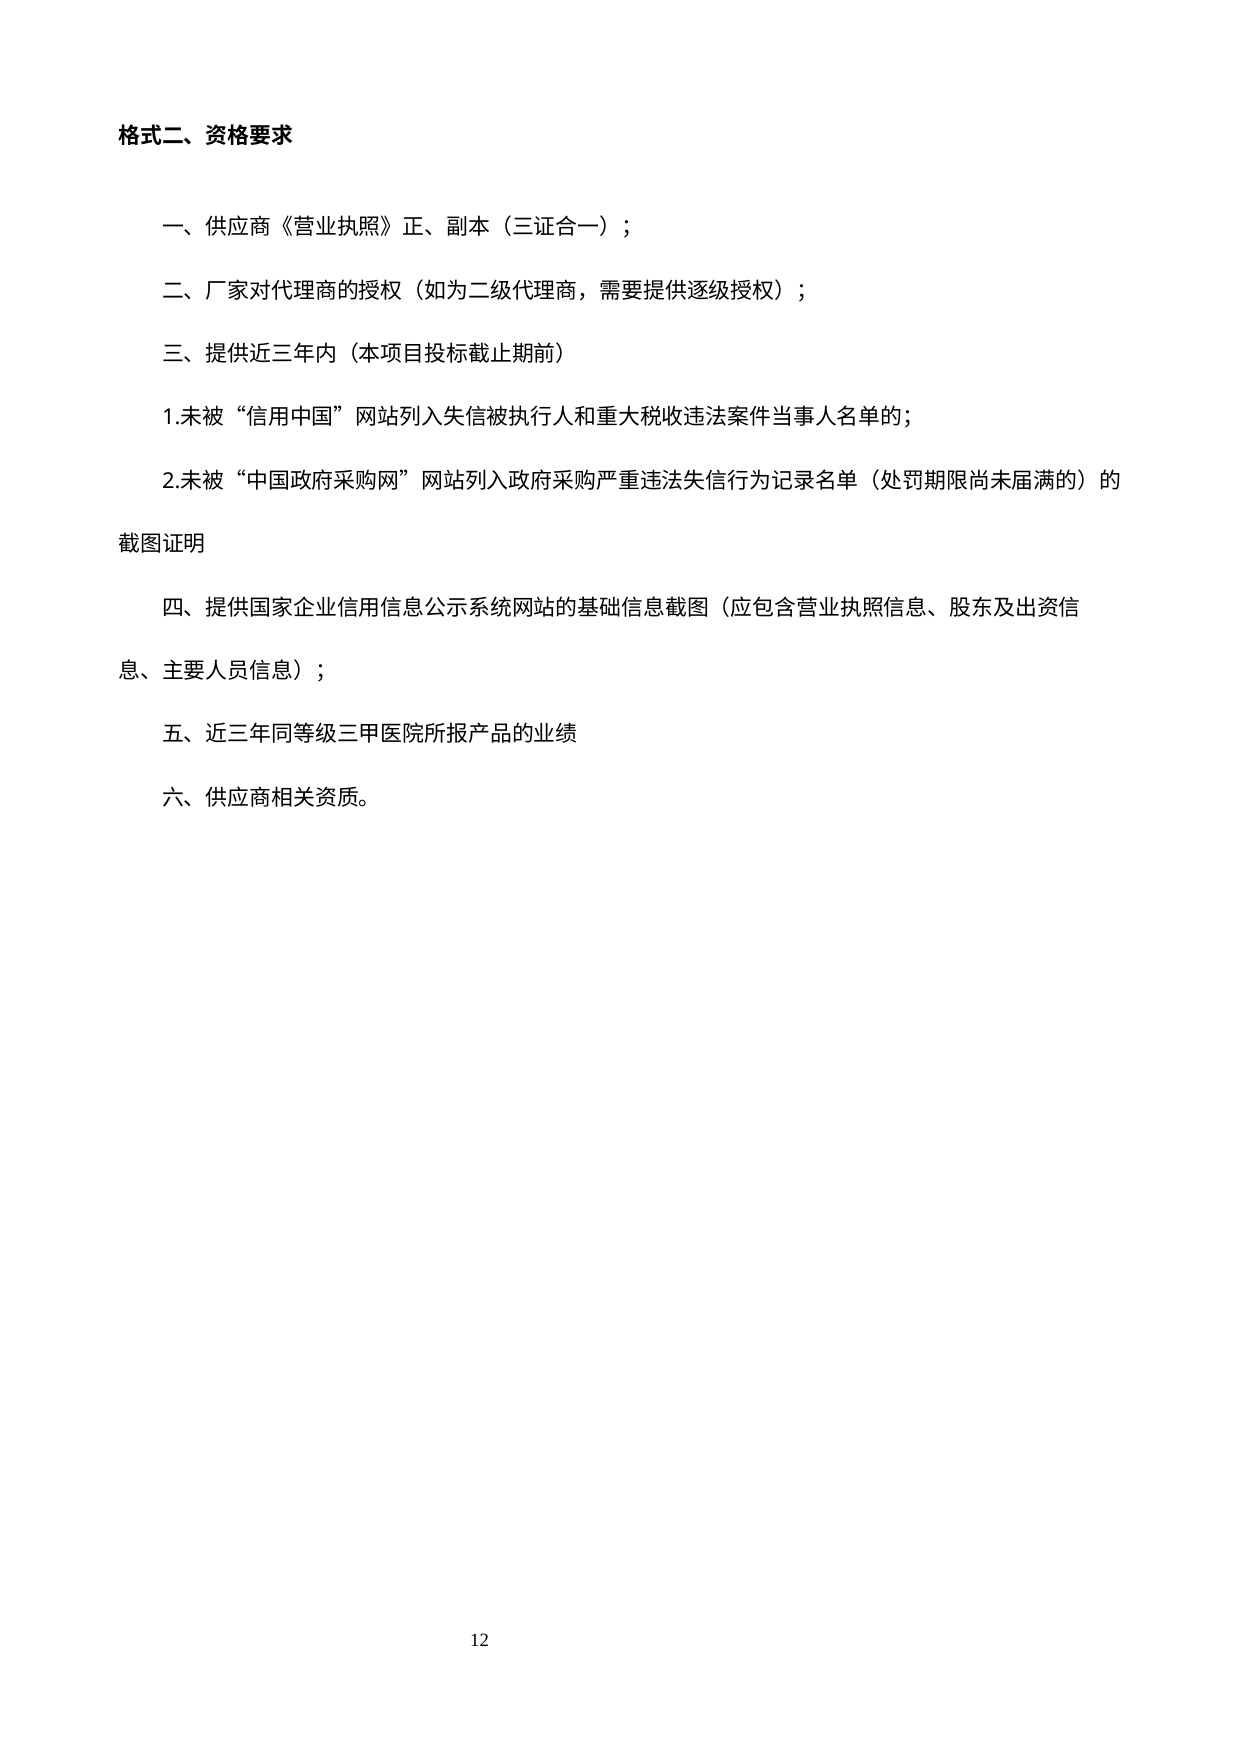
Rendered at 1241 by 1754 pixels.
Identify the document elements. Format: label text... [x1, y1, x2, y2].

text 格式二、资格要求 [118, 118, 1122, 150]
text 四、提供国家企业信用信息公示系统网站的基础信息截图（应包含营业执照信息、股东及出资信息、主要人员信息）； [118, 590, 1122, 685]
text 六、供应商相关资质。 [118, 780, 1122, 811]
text 三、提供近三年内（本项目投标截止期前） [118, 336, 1122, 368]
text 1.未被“信用中国”网站列入失信被执行人和重大税收违法案件当事人名单的； [118, 399, 1122, 431]
text 五、近三年同等级三甲医院所报产品的业绩 [118, 716, 1122, 748]
list 一、供应商《营业执照》正、副本（三证合一）； [118, 209, 1122, 241]
text 2.未被“中国政府采购网”网站列入政府采购严重违法失信行为记录名单（处罚期限尚未届满的）的截图证明 [118, 463, 1122, 558]
text 二、厂家对代理商的授权（如为二级代理商，需要提供逐级授权）； [118, 273, 1122, 304]
